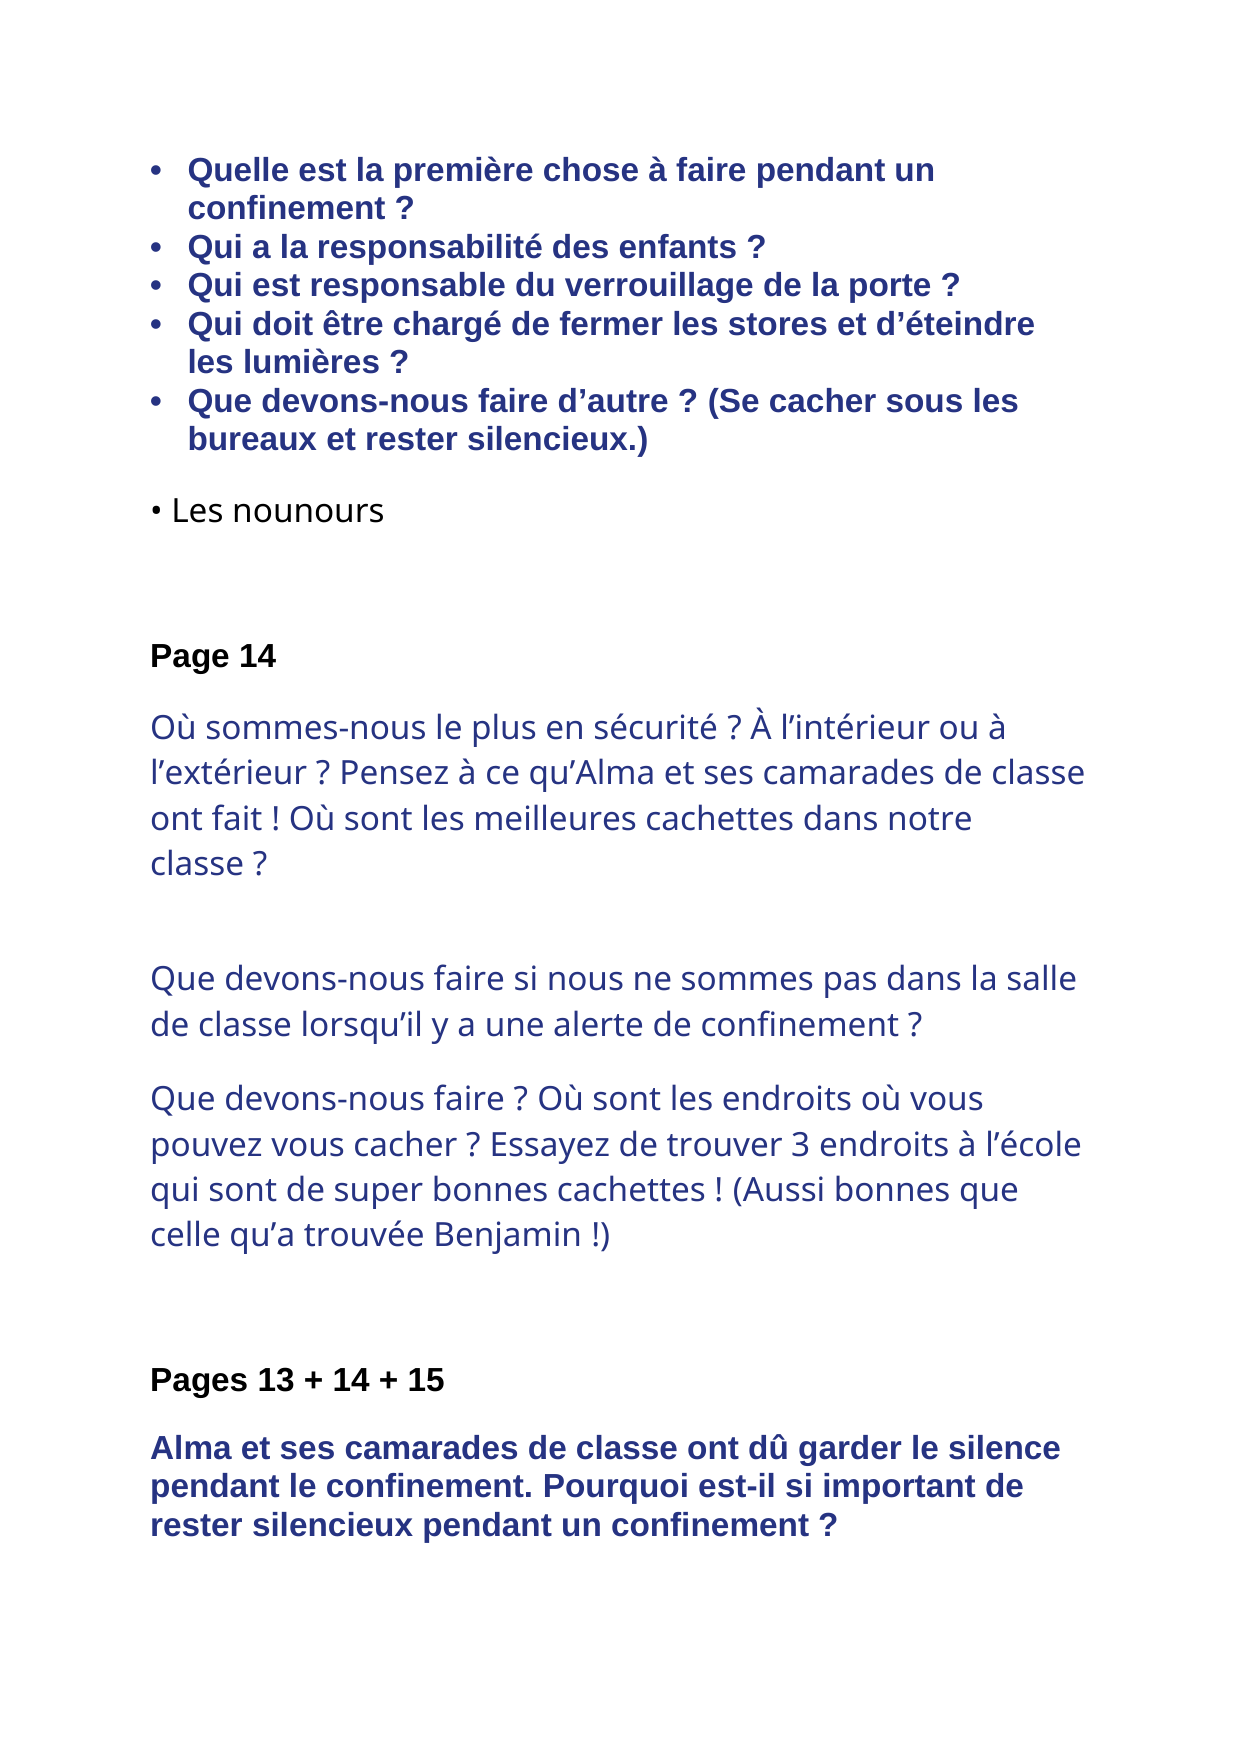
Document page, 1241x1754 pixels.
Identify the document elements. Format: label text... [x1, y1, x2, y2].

text Page 14 [150, 636, 1090, 674]
list Que devons-nous faire d’autre ? (Se cacher sous les bureaux et rester silencieux.) [150, 381, 1090, 457]
text Alma et ses camarades de classe ont dû garder le silence pendant le confinement. Pourquoi est-il si important de rester silencieux pendant un confinement ? [150, 1428, 1090, 1543]
list Quelle est la première chose à faire pendant un confinement ? [150, 150, 1090, 227]
text Où sommes-nous le plus en sécurité ? À l’intérieur ou à l’extérieur ? Pensez à ce qu’Alma et ses camarades de classe ont fait ! Où sont les meilleures cachettes dans notre classe ? [150, 703, 1090, 885]
list Qui a la responsabilité des enfants ? [150, 227, 1090, 265]
text Que devons-nous faire si nous ne sommes pas dans la salle de classe lorsqu’il y a une alerte de confinement ? [150, 914, 1090, 1046]
text Pages 13 + 14 + 15 [150, 1360, 1090, 1399]
text Que devons-nous faire ? Où sont les endroits où vous pouvez vous cacher ? Essayez de trouver 3 endroits à l’école qui sont de super bonnes cachettes ! (Aussi bonnes que celle qu’a trouvée Benjamin !) [150, 1075, 1090, 1257]
text • Les nounours [150, 487, 1090, 532]
list Qui doit être chargé de fermer les stores et d’éteindre les lumières ? [150, 304, 1090, 381]
list Qui est responsable du verrouillage de la porte ? [150, 265, 1090, 304]
